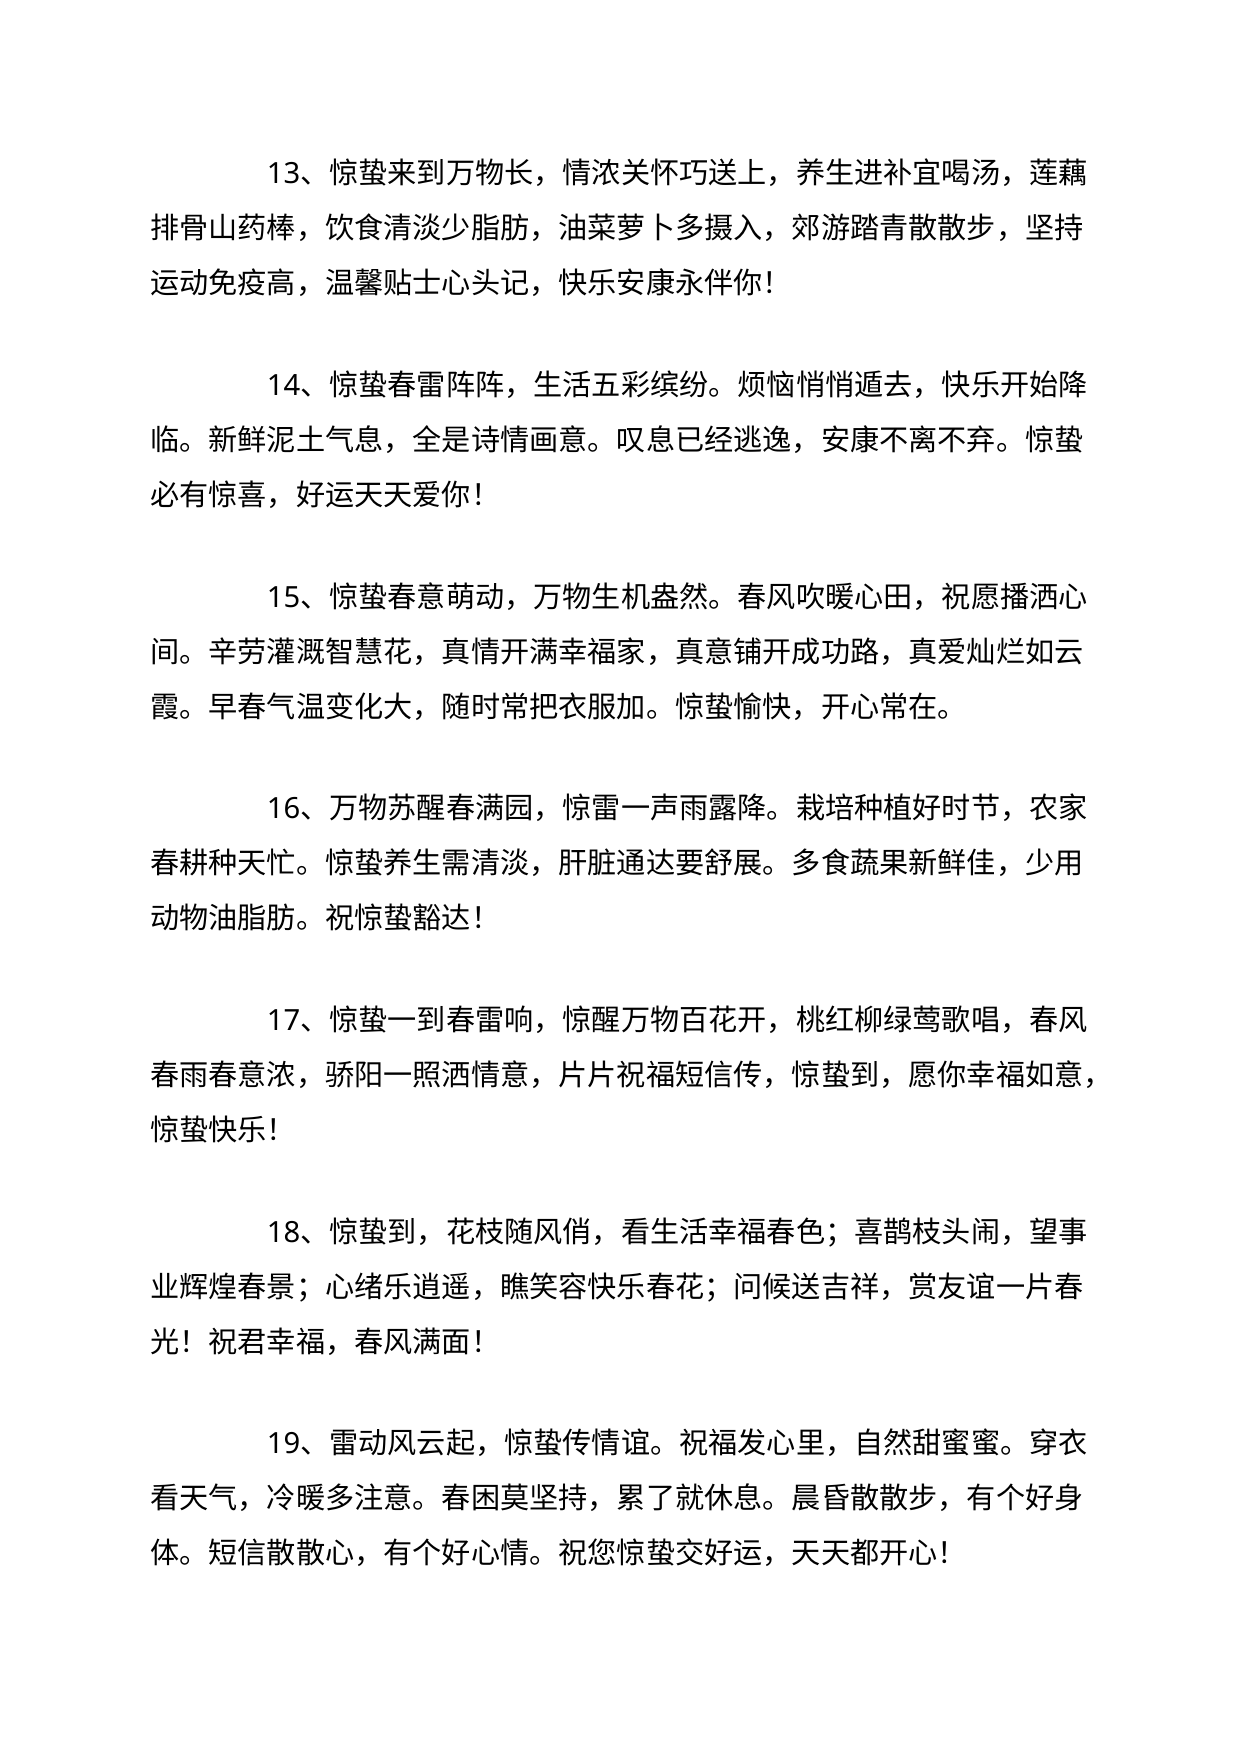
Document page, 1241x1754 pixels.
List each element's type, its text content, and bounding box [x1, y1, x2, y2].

text 14、惊蛰春雷阵阵，生活五彩缤纷。烦恼悄悄遁去，快乐开始降临。新鲜泥土气息，全是诗情画意。叹息已经逃逸，安康不离不弃。惊蛰必有惊喜，好运天天爱你！ [150, 362, 1090, 514]
text 16、万物苏醒春满园，惊雷一声雨露降。栽培种植好时节，农家春耕种天忙。惊蛰养生需清淡，肝脏通达要舒展。多食蔬果新鲜佳，少用动物油脂肪。祝惊蛰豁达！ [150, 785, 1090, 937]
text 13、惊蛰来到万物长，情浓关怀巧送上，养生进补宜喝汤，莲藕排骨山药棒，饮食清淡少脂肪，油菜萝卜多摄入，郊游踏青散散步，坚持运动免疫高，温馨贴士心头记，快乐安康永伴你！ [150, 150, 1090, 302]
text 19、雷动风云起，惊蛰传情谊。祝福发心里，自然甜蜜蜜。穿衣看天气，冷暖多注意。春困莫坚持，累了就休息。晨昏散散步，有个好身体。短信散散心，有个好心情。祝您惊蛰交好运，天天都开心！ [150, 1420, 1090, 1572]
text 15、惊蛰春意萌动，万物生机盎然。春风吹暖心田，祝愿播洒心间。辛劳灌溉智慧花，真情开满幸福家，真意铺开成功路，真爱灿烂如云霞。早春气温变化大，随时常把衣服加。惊蛰愉快，开心常在。 [150, 573, 1090, 726]
text 17、惊蛰一到春雷响，惊醒万物百花开，桃红柳绿莺歌唱，春风春雨春意浓，骄阳一照洒情意，片片祝福短信传，惊蛰到，愿你幸福如意，惊蛰快乐！ [150, 997, 1090, 1149]
text 18、惊蛰到，花枝随风俏，看生活幸福春色；喜鹊枝头闹，望事业辉煌春景；心绪乐逍遥，瞧笑容快乐春花；问候送吉祥，赏友谊一片春光！祝君幸福，春风满面！ [150, 1208, 1090, 1361]
